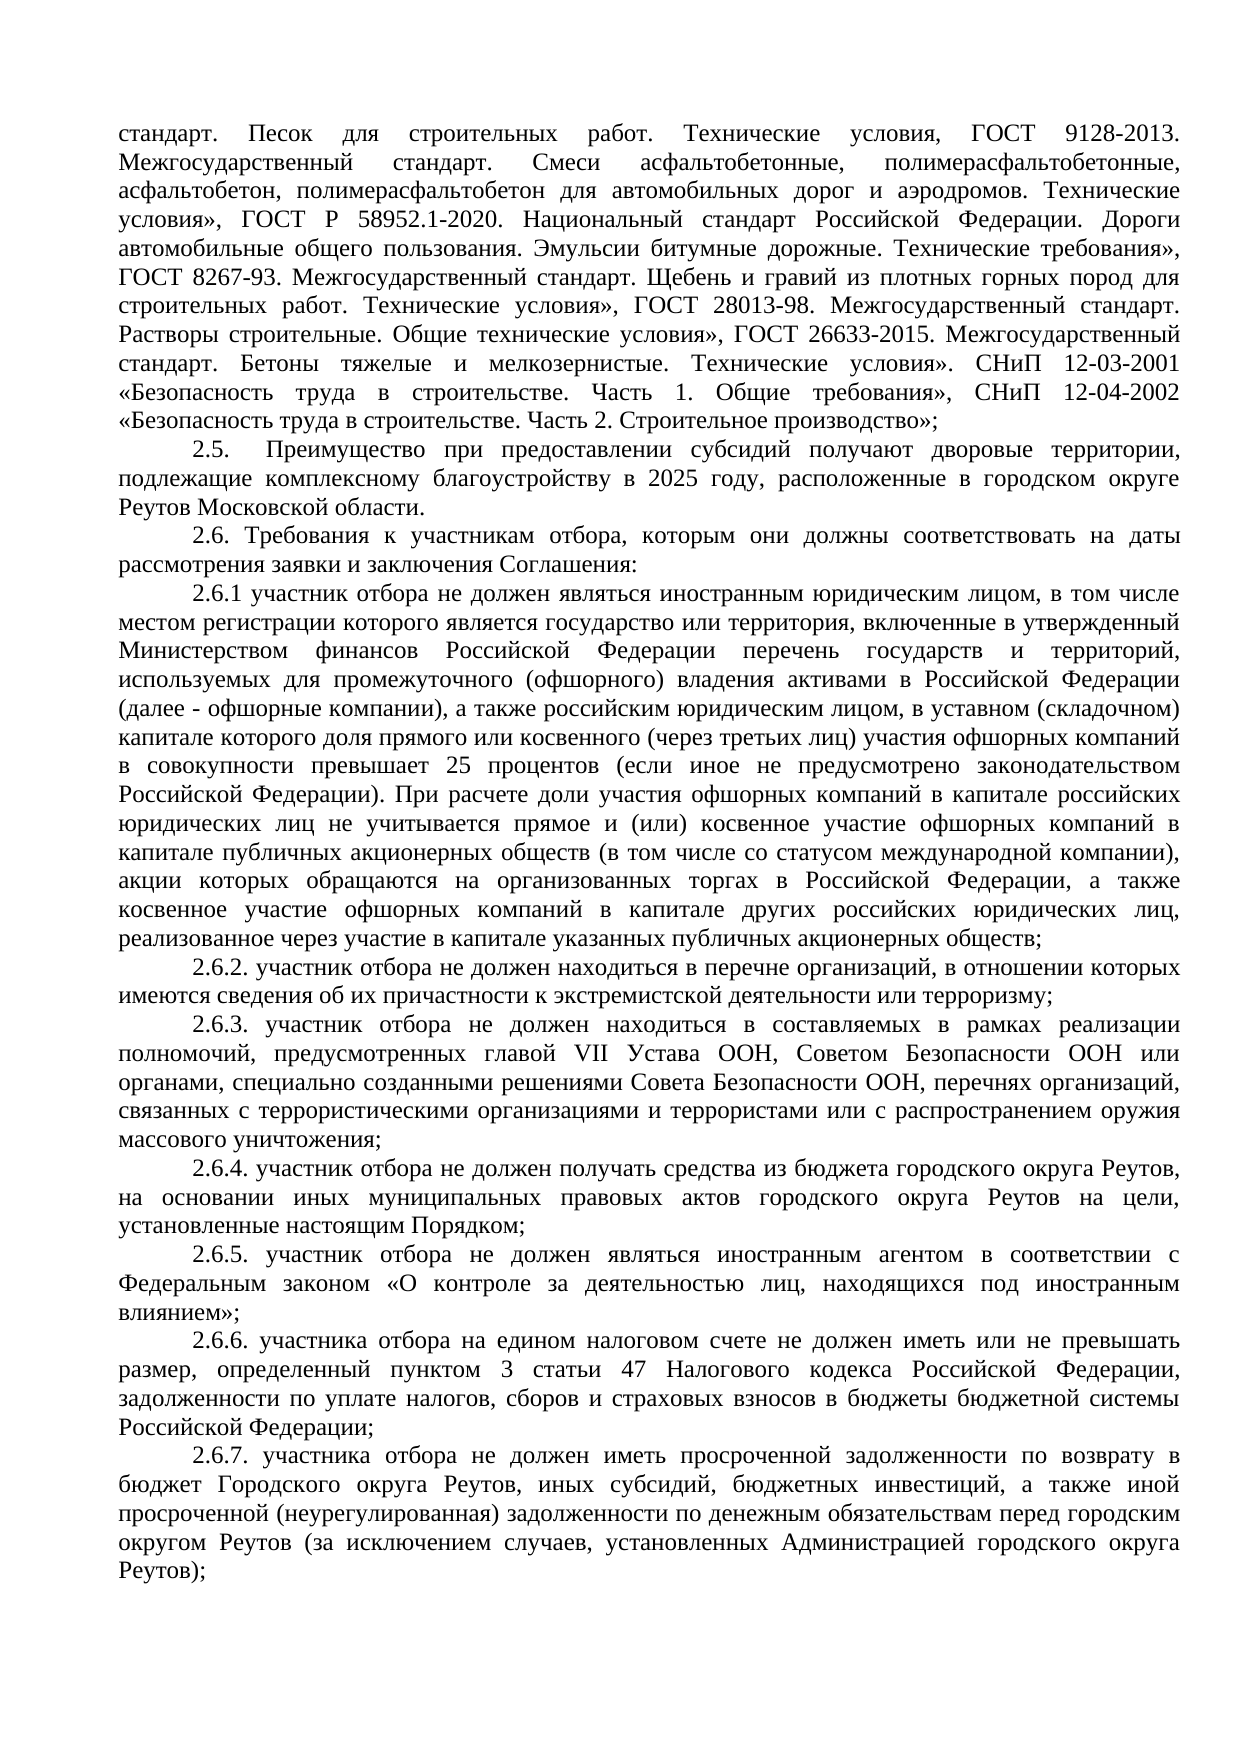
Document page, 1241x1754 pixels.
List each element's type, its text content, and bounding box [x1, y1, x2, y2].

list 2.6.3. участник отбора не должен находиться в составляемых в рамках реализации полномочий, предусмотренных главой VII Устава ООН, Советом Безопасности ООН или органами, специально созданными решениями Совета Безопасности ООН, перечнях организаций, связанных с террористическими организациями и террористами или с распространением оружия массового уничтожения; [118, 1009, 1181, 1153]
list 2.6. Требования к участникам отбора, которым они должны соответствовать на даты рассмотрения заявки и заключения Соглашения: [118, 521, 1181, 578]
list 2.6.4. участник отбора не должен получать средства из бюджета городского округа Реутов, на основании иных муниципальных правовых актов городского округа Реутов на цели, установленные настоящим Порядком; [118, 1153, 1181, 1239]
list 2.6.1 участник отбора не должен являться иностранным юридическим лицом, в том числе местом регистрации которого является государство или территория, включенные в утвержденный Министерством финансов Российской Федерации перечень государств и территорий, используемых для промежуточного (офшорного) владения активами в Российской Федерации (далее - офшорные компании), а также российским юридическим лицом, в уставном (складочном) капитале которого доля прямого или косвенного (через третьих лиц) участия офшорных компаний в совокупности превышает 25 процентов (если иное не предусмотрено законодательством Российской Федерации). При расчете доли участия офшорных компаний в капитале российских юридических лиц не учитывается прямое и (или) косвенное участие офшорных компаний в капитале публичных акционерных обществ (в том числе со статусом международной компании), акции которых обращаются на организованных торгах в Российской Федерации, а также косвенное участие офшорных компаний в капитале других российских юридических лиц, реализованное через участие в капитале указанных публичных акционерных обществ; [118, 578, 1181, 952]
list 2.6.5. участник отбора не должен являться иностранным агентом в соответствии с Федеральным законом «О контроле за деятельностью лиц, находящихся под иностранным влиянием»; [118, 1239, 1181, 1326]
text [118, 118, 1181, 434]
list 2.6.2. участник отбора не должен находиться в перечне организаций, в отношении которых имеются сведения об их причастности к экстремистской деятельности или терроризму; [118, 952, 1181, 1009]
list 2.6.6. участника отбора на едином налоговом счете не должен иметь или не превышать размер, определенный пунктом 3 статьи 47 Налогового кодекса Российской Федерации, задолженности по уплате налогов, сборов и страховых взносов в бюджеты бюджетной системы Российской Федерации; [118, 1326, 1181, 1441]
list 2.6.7. участника отбора не должен иметь просроченной задолженности по возврату в бюджет Городского округа Реутов, иных субсидий, бюджетных инвестиций, а также иной просроченной (неурегулированная) задолженности по денежным обязательствам перед городским округом Реутов (за исключением случаев, установленных Администрацией городского округа Реутов); [118, 1441, 1181, 1584]
text 2.5. Преимущество при предоставлении субсидий получают дворовые территории, подлежащие комплексному благоустройству в 2025 году, расположенные в городском округе Реутов Московской области. [118, 434, 1181, 521]
